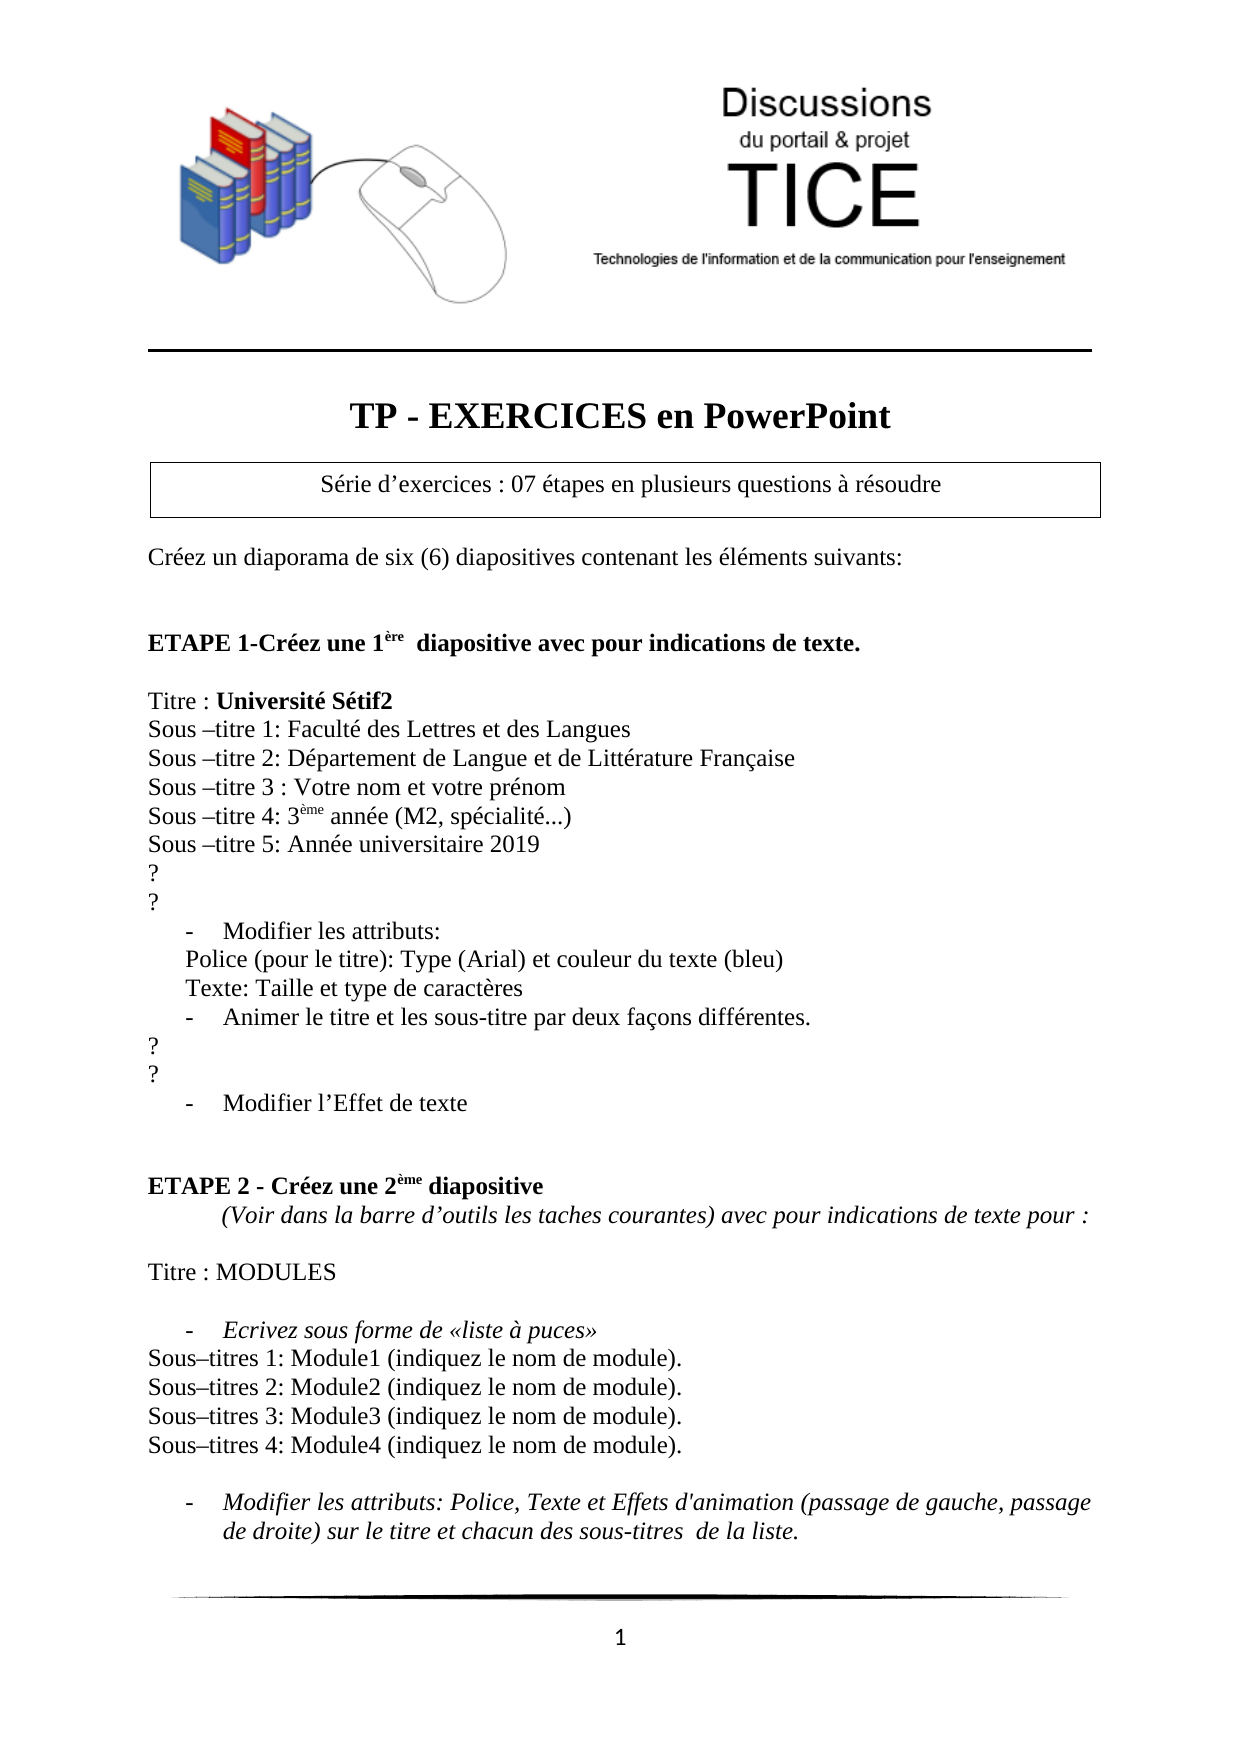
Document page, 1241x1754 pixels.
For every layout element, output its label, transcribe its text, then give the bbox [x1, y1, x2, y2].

text ? [148, 887, 1092, 916]
picture [171, 1593, 1069, 1601]
text Sous–titres 1: Module1 (indiquez le nom de module). [148, 1343, 1092, 1372]
text ETAPE 1-Créez une 1ère diapositive avec pour indications de texte. [148, 628, 1092, 657]
text ? [148, 1059, 1092, 1088]
text Sous–titres 4: Module4 (indiquez le nom de module). [148, 1430, 1092, 1458]
text ? [148, 858, 1092, 887]
list Modifier les attributs: [185, 916, 1092, 944]
text ETAPE 2 - Créez une 2ème diapositive [148, 1171, 1092, 1200]
text Sous –titre 4: 3ème année (M2, spécialité...) [148, 801, 1092, 829]
text ? [148, 1031, 1092, 1059]
text Sous –titre 3 : Votre nom et votre prénom [148, 772, 1092, 801]
list Ecrivez sous forme de «liste à puces» [185, 1315, 1092, 1343]
text TP - EXERCICES en PowerPoint [148, 394, 1092, 437]
text Sous–titres 3: Module3 (indiquez le nom de module). [148, 1401, 1092, 1430]
list Animer le titre et les sous-titre par deux façons différentes. [185, 1002, 1092, 1031]
text Titre : MODULES [148, 1257, 1092, 1286]
text (Voir dans la barre d’outils les taches courantes) avec pour indications de texte pour : [148, 1200, 1092, 1228]
text Sous –titre 2: Département de Langue et de Littérature Française [148, 743, 1092, 772]
text Sous –titre 1: Faculté des Lettres et des Langues [148, 714, 1092, 743]
text Titre : Université Sétif2 [148, 686, 1092, 714]
list Modifier les attributs: Police, Texte et Effets d'animation (passage de gauche, passage de droite) sur le titre et chacun des sous-titres de la liste. [185, 1487, 1092, 1545]
picture [147, 73, 1093, 347]
text Texte: Taille et type de caractères [148, 973, 1092, 1002]
text Police (pour le titre): Type (Arial) et couleur du texte (bleu) [148, 944, 1092, 973]
text Sous–titres 2: Module2 (indiquez le nom de module). [148, 1372, 1092, 1401]
list Modifier l’Effet de texte [185, 1088, 1092, 1117]
text Créez un diaporama de six (6) diapositives contenant les éléments suivants: [148, 542, 1092, 571]
text Sous –titre 5: Année universitaire 2019 [148, 829, 1092, 858]
